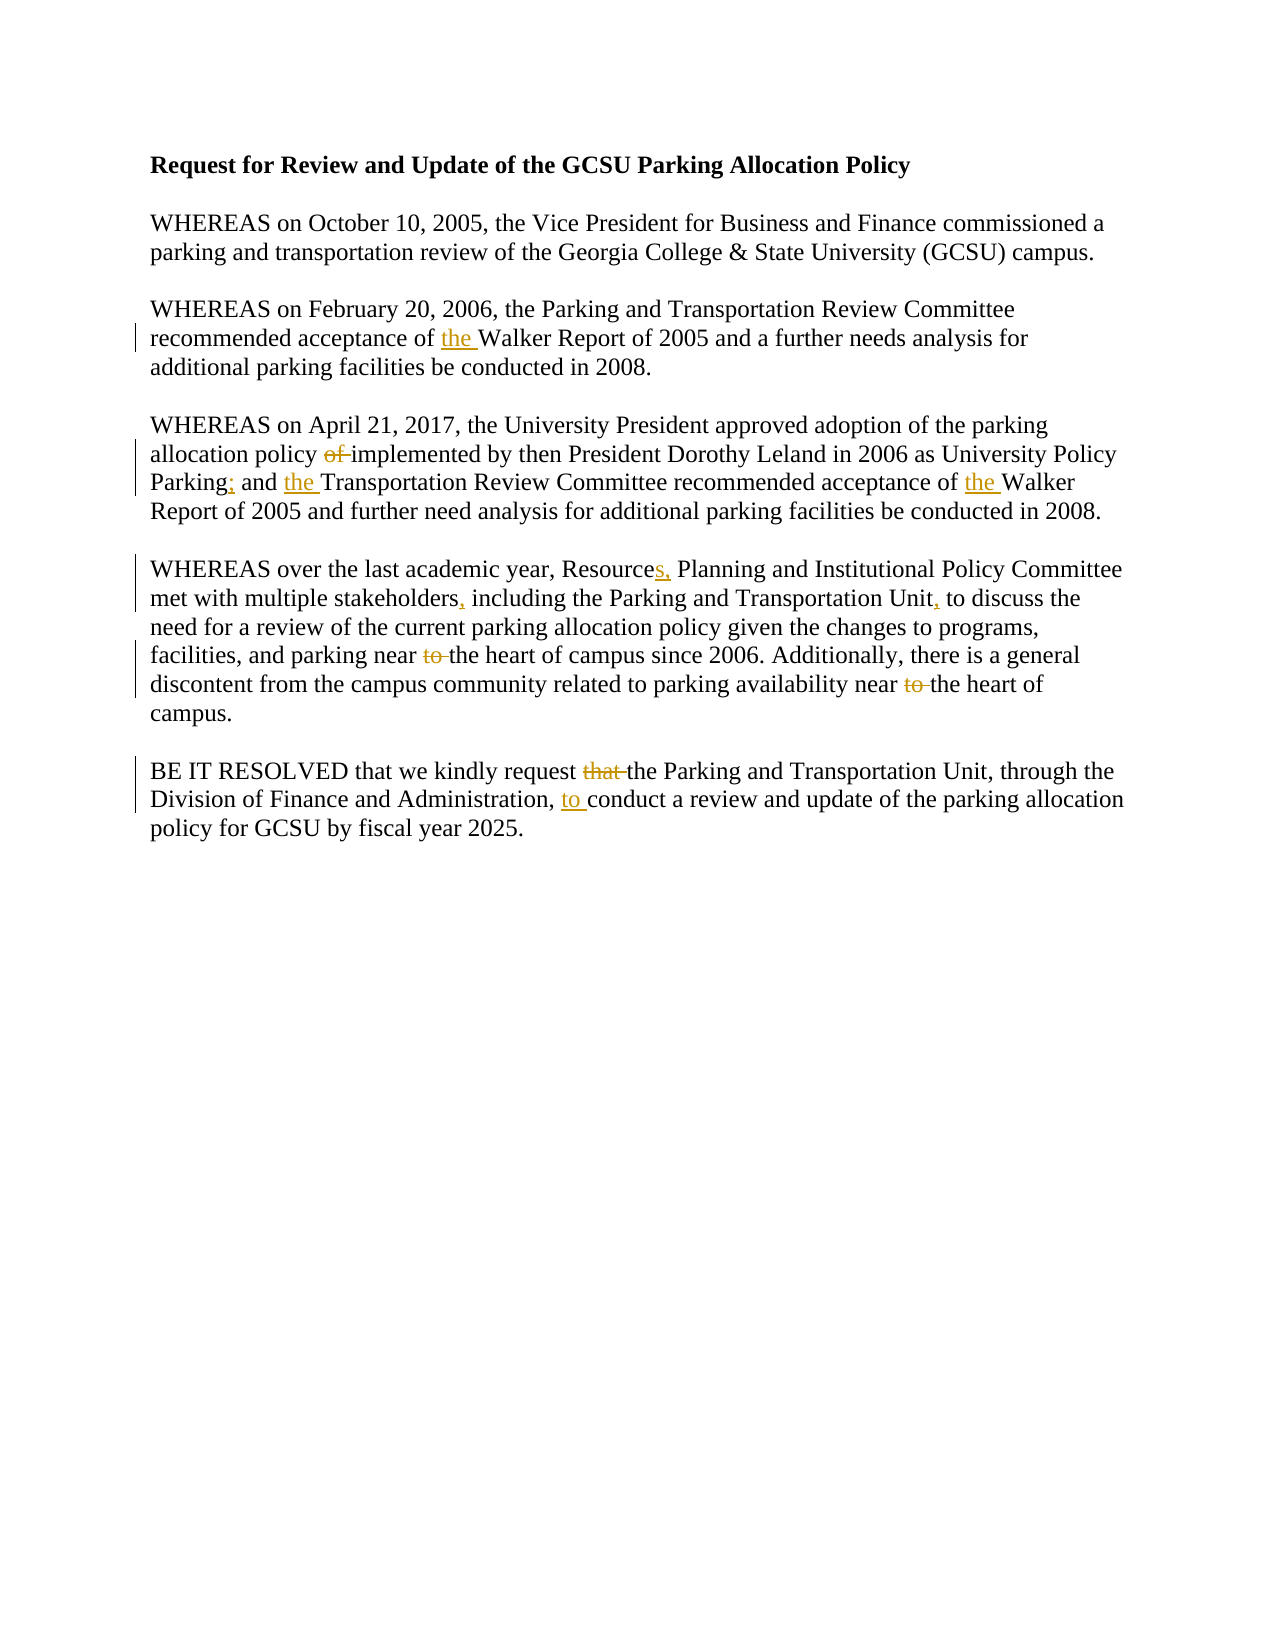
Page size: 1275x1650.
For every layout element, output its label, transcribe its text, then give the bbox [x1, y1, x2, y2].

text WHEREAS over the last academic year, Resource Planning and Institutional Policy Committee met with multiple stakeholders including the Parking and Transportation Unit to discuss the need for a review of the current parking allocation policy given the changes to programs, facilities, and parking near the heart of campus since 2006. Additionally, there is a general discontent from the campus community related to parking availability near the heart of campus. [150, 554, 1125, 727]
text Request for Review and Update of the GCSU Parking Allocation Policy [150, 150, 1125, 179]
text BE IT RESOLVED that we kindly request the Parking and Transportation Unit, through the Division of Finance and Administration, conduct a review and update of the parking allocation policy for GCSU by fiscal year 2025. [150, 756, 1125, 842]
text WHEREAS on October 10, 2005, the Vice President for Business and Finance commissioned a parking and transportation review of the Georgia College & State University (GCSU) campus. [150, 208, 1125, 265]
text WHEREAS on April 21, 2017, the University President approved adoption of the parking allocation policy implemented by then President Dorothy Leland in 2006 as University Policy Parking and Transportation Review Committee recommended acceptance of Walker Report of 2005 and further need analysis for additional parking facilities be conducted in 2008. [150, 410, 1125, 525]
text WHEREAS on February 20, 2006, the Parking and Transportation Review Committee recommended acceptance of Walker Report of 2005 and a further needs analysis for additional parking facilities be conducted in 2008. [150, 294, 1125, 381]
